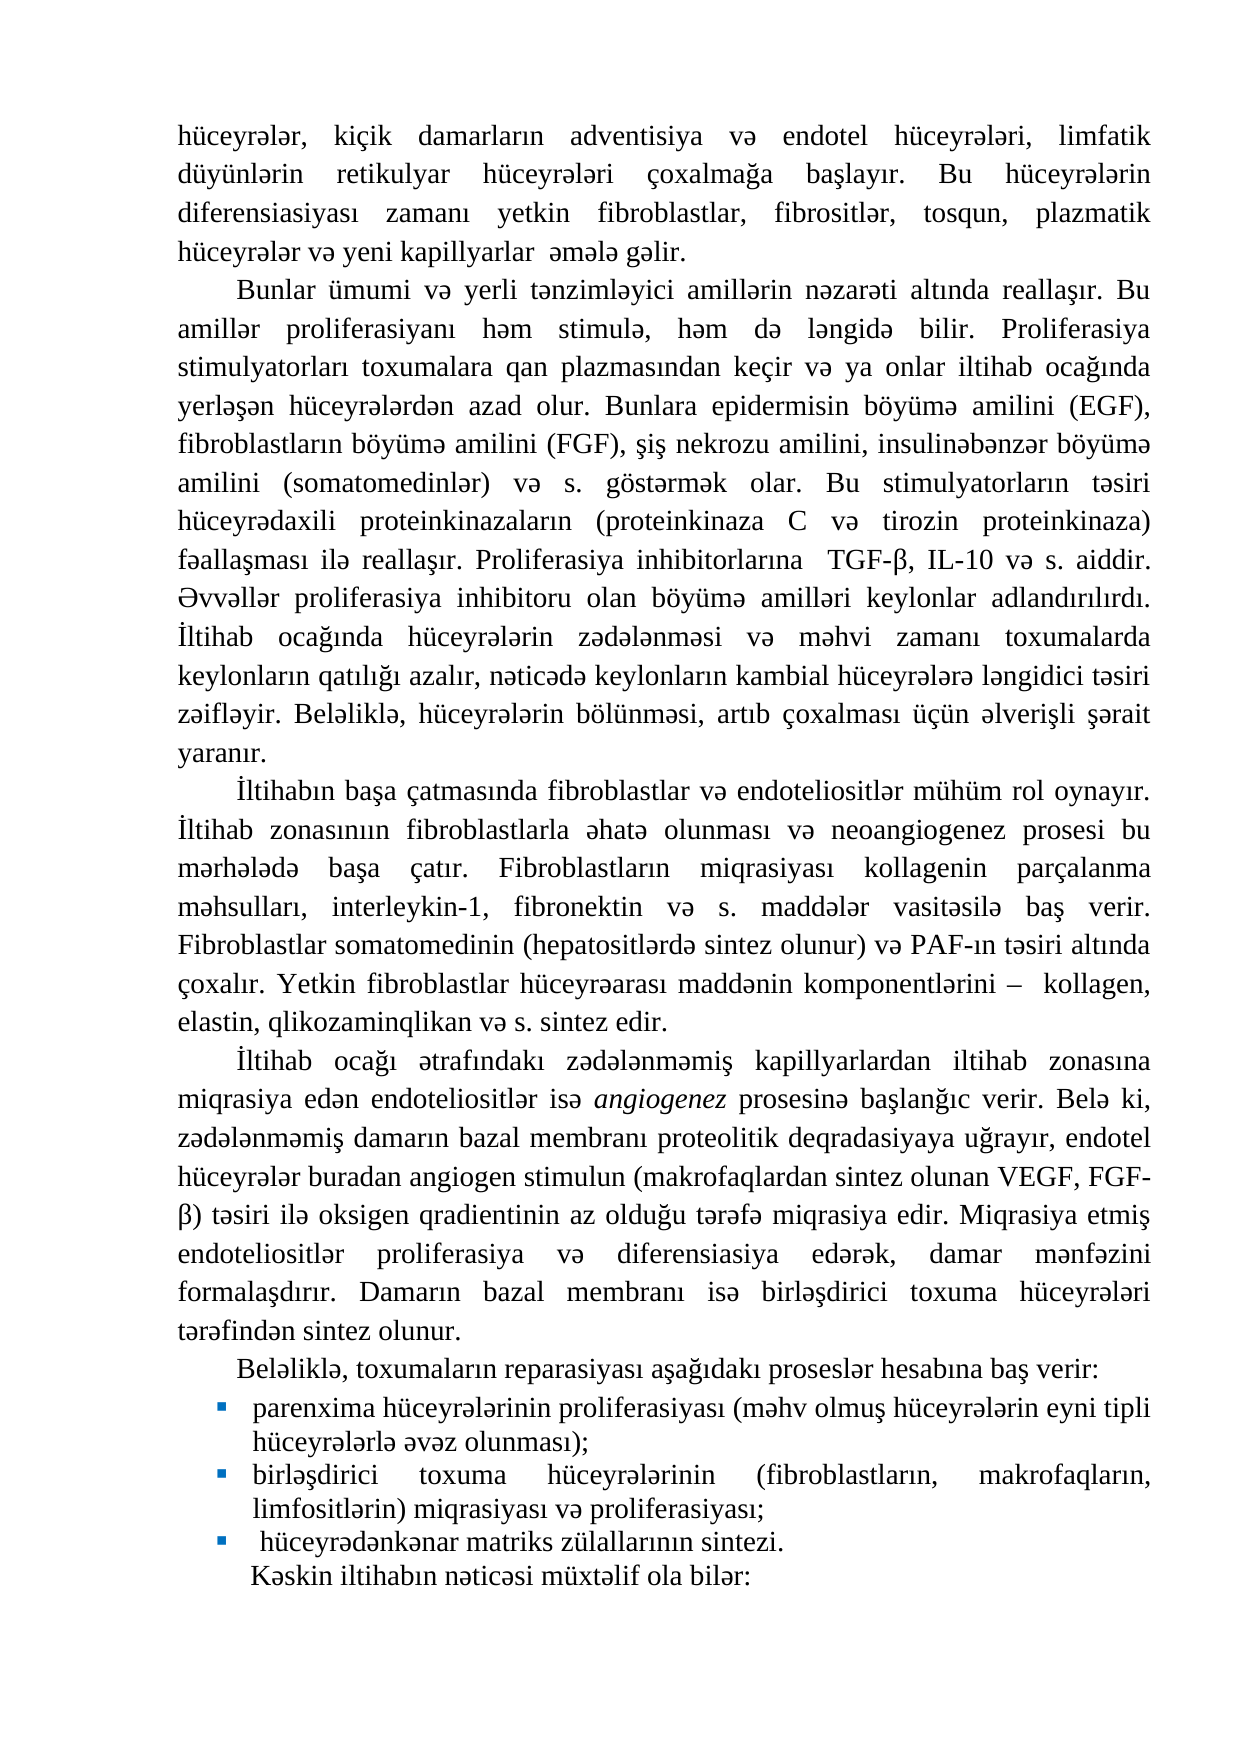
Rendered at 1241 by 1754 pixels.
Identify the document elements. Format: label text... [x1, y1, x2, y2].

list birləşdirici toxuma hüceyrələrinin (fibroblastların, makrofaqların, limfositlərin) miqrasiyası və proliferasiyası; [215, 1457, 1152, 1524]
list parenxima hüceyrələrinin proliferasiyası (məhv olmuş hüceyrələrin eyni tipli hüceyrələrlə əvəz olunması); [215, 1390, 1152, 1457]
list hüceyrədənkənar matriks zülallarının sintezi. [215, 1524, 1152, 1558]
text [177, 118, 1152, 267]
text Kəskin iltihabın nəticəsi müxtəlif ola bilər: [177, 1558, 1152, 1592]
text İltihabın başa çatmasında fibroblastlar və endoteliositlər mühüm rol oynayır. İltihab zonasınıın fibroblastlarla əhatə olunması və neoangiogenez prosesi bu mərhələdə başa çatır. Fibroblastların miqrasiyası kollagenin parçalanma məhsulları, interleykin-1, fibronektin və s. maddələr vasitəsilə baş verir. Fibroblastlar somatomedinin (hepatositlərdə sintez olunur) və PAF-ın təsiri altında çoxalır. Yetkin fibroblastlar hüceyrəarası maddənin komponentlərini – kollagen, elastin, qlikozaminqlikan və s. sintez edir. [177, 773, 1152, 1038]
text Bunlar ümumi və yerli tənzimləyici amillərin nəzarəti altında reallaşır. Bu amillər proliferasiyanı həm stimulə, həm də ləngidə bilir. Proliferasiya stimulyatorları toxumalara qan plazmasından keçir və ya onlar iltihab ocağında yerləşən hüceyrələrdən azad olur. Bunlara epidermisin böyümə amilini (EGF), fibroblastların böyümə amilini (FGF), şiş nekrozu amilini, insulinəbənzər böyümə amilini (somatomedinlər) və s. göstərmək olar. Bu stimulyatorların təsiri hüceyrədaxili proteinkinazaların (proteinkinaza C və tirozin proteinkinaza) fəallaşması ilə reallaşır. Proliferasiya inhibitorlarına TGF-β, IL-10 və s. aiddir. Əvvəllər proliferasiya inhibitoru olan böyümə amilləri keylonlar adlandırılırdı. İltihab ocağında hüceyrələrin zədələnməsi və məhvi zamanı toxumalarda keylonların qatılığı azalır, nəticədə keylonların kambial hüceyrələrə ləngidici təsiri zəifləyir. Beləliklə, hüceyrələrin bölünməsi, artıb çoxalması üçün əlverişli şərait yaranır. [177, 272, 1152, 768]
text İltihab ocağı ətrafındakı zədələnməmiş kapillyarlardan iltihab zonasına miqrasiya edən endoteliositlər isə angiogenez prosesinə başlanğıc verir. Belə ki, zədələnməmiş damarın bazal membranı proteolitik deqradasiyaya uğrayır, endotel hüceyrələr buradan angiogen stimulun (makrofaqlardan sintez olunan VEGF, FGF-β) təsiri ilə oksigen qradientinin az olduğu tərəfə miqrasiya edir. Miqrasiya etmiş endoteliositlər proliferasiya və diferensiasiya edərək, damar mənfəzini formalaşdırır. Damarın bazal membranı isə birləşdirici toxuma hüceyrələri tərəfindən sintez olunur. [177, 1043, 1152, 1346]
text Beləliklə, toxumaların reparasiyası aşağıdakı proseslər hesabına baş verir: [177, 1351, 1152, 1385]
